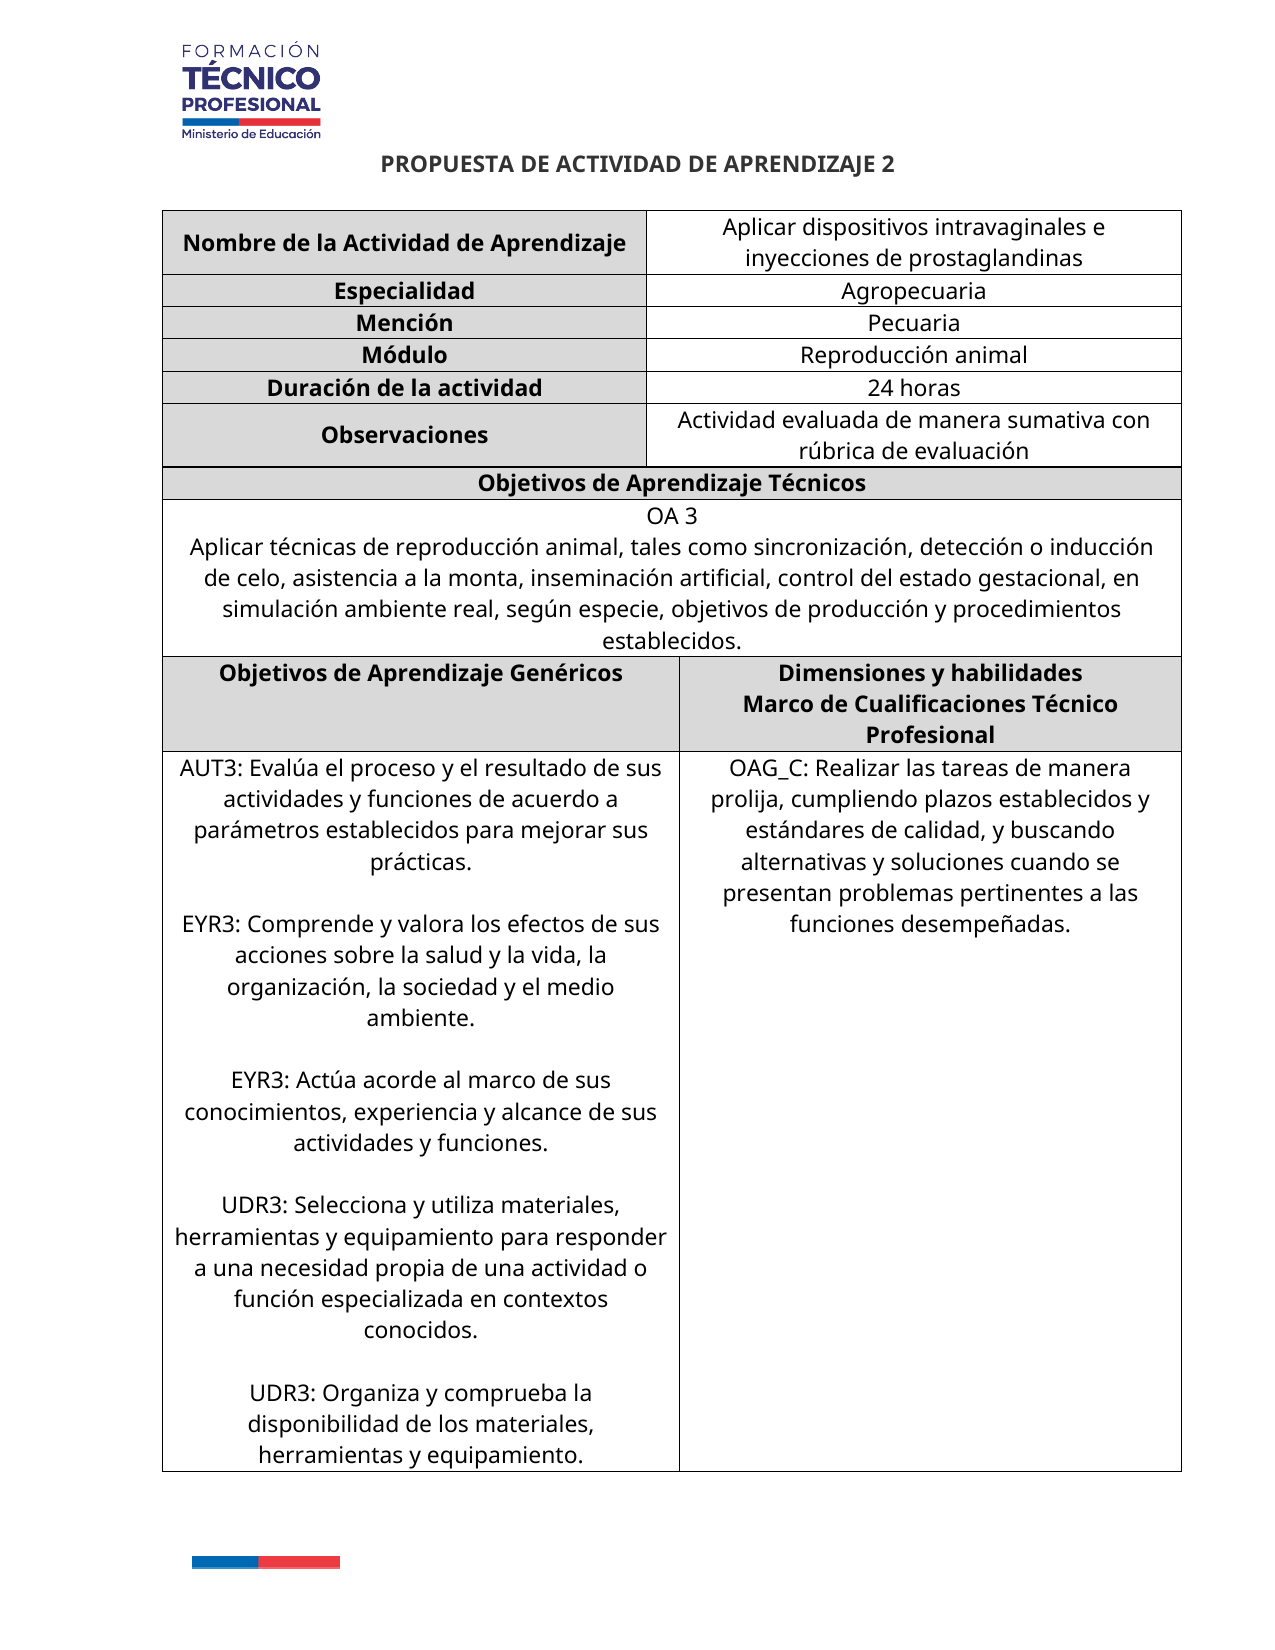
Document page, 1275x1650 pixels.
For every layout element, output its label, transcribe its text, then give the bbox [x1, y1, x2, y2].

table_cell Observaciones [163, 404, 646, 466]
table_header Nombre de la Actividad de Aprendizaje [163, 211, 646, 274]
text PROPUESTA DE ACTIVIDAD DE APRENDIZAJE 2 [177, 148, 1098, 179]
table_cell Reproducción animal [647, 339, 1181, 371]
table_cell Módulo [163, 339, 646, 371]
table_cell 24 horas [647, 372, 1181, 403]
table_cell Actividad evaluada de manera sumativa con rúbrica de evaluación [647, 404, 1181, 466]
table_cell OA 3 Aplicar técnicas de reproducción animal, tales como sincronización, detección o inducción de celo, asistencia a la monta, inseminación artificial, control del estado gestacional, en simulación ambiente real, según especie, objetivos de producción y procedimientos establecidos. [163, 500, 1181, 656]
table_cell Mención [163, 307, 646, 338]
table_cell Pecuaria [647, 307, 1181, 338]
table_cell Duración de la actividad [163, 372, 646, 403]
table_cell Objetivos de Aprendizaje Técnicos [163, 468, 1181, 499]
table_cell Agropecuaria [647, 275, 1181, 306]
table_cell Dimensiones y habilidades Marco de Cualificaciones Técnico Profesional [680, 657, 1181, 751]
picture [176, 33, 325, 145]
table_cell Especialidad [163, 275, 646, 306]
table_cell Objetivos de Aprendizaje Genéricos [163, 657, 679, 751]
picture [192, 1556, 340, 1569]
table_header Aplicar dispositivos intravaginales e inyecciones de prostaglandinas [647, 211, 1181, 274]
